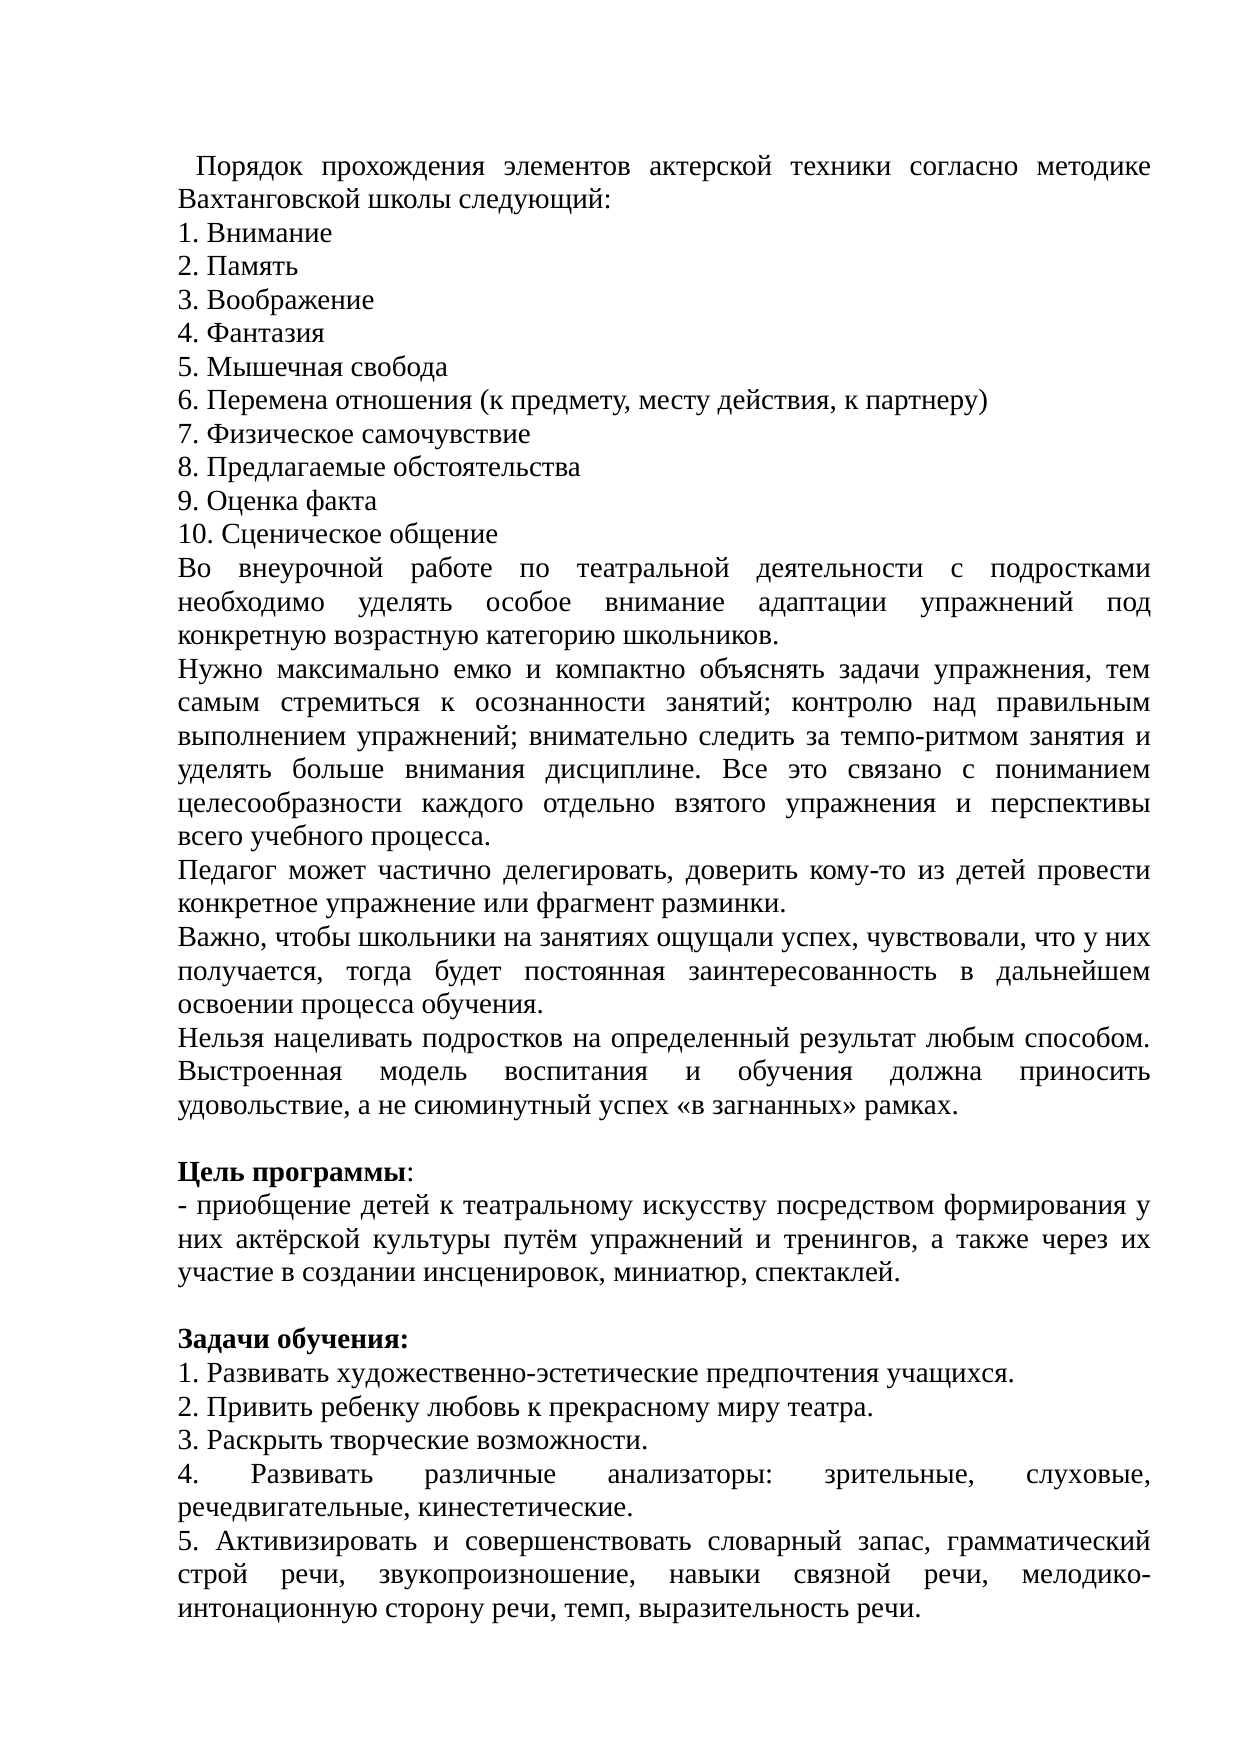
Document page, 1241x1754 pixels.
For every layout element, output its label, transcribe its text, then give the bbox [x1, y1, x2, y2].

text 4. Развивать различные анализаторы: зрительные, слуховые, речедвигательные, кинестетические. [177, 1456, 1152, 1523]
text - приобщение детей к театральному искусству посредством формирования у них актёрской культуры путём упражнений и тренингов, а также через их участие в создании инсценировок, миниатюр, спектаклей. [177, 1187, 1152, 1288]
text 2. Привить ребенку любовь к прекрасному миру театра. [177, 1389, 1152, 1422]
text 9. Оценка факта [177, 483, 1152, 517]
text 1. Развивать художественно-эстетические предпочтения учащихся. [177, 1355, 1152, 1389]
text 5. Мышечная свобода [177, 349, 1152, 382]
text 2. Память [177, 248, 1152, 282]
text Во внеурочной работе по театральной деятельности с подростками необходимо уделять особое внимание адаптации упражнений под конкретную возрастную категорию школьников. [177, 550, 1152, 651]
text Важно, чтобы школьники на занятиях ощущали успех, чувствовали, что у них получается, тогда будет постоянная заинтересованность в дальнейшем освоении процесса обучения. [177, 919, 1152, 1020]
text Порядок прохождения элементов актерской техники согласно методике Вахтанговской школы следующий: [177, 148, 1152, 215]
text 6. Перемена отношения (к предмету, месту действия, к партнеру) [177, 382, 1152, 416]
text Нельзя нацеливать подростков на определенный результат любым способом. Выстроенная модель воспитания и обучения должна приносить удовольствие, а не сиюминутный успех «в загнанных» рамках. [177, 1020, 1152, 1120]
text 3. Раскрыть творческие возможности. [177, 1422, 1152, 1456]
text 10. Сценическое общение [177, 517, 1152, 550]
text 4. Фантазия [177, 315, 1152, 349]
text 5. Активизировать и совершенствовать словарный запас, грамматический строй речи, звукопроизношение, навыки связной речи, мелодико-интонационную сторону речи, темп, выразительность речи. [177, 1523, 1152, 1623]
text Цель программы: [177, 1154, 1152, 1187]
text Задачи обучения: [177, 1322, 1152, 1355]
text Педагог может частично делегировать, доверить кому-то из детей провести конкретное упражнение или фрагмент разминки. [177, 852, 1152, 919]
text 3. Воображение [177, 282, 1152, 315]
text 7. Физическое самочувствие [177, 416, 1152, 449]
text Нужно максимально емко и компактно объяснять задачи упражнения, тем самым стремиться к осознанности занятий; контролю над правильным выполнением упражнений; внимательно следить за темпо-ритмом занятия и уделять больше внимания дисциплине. Все это связано с пониманием целесообразности каждого отдельно взятого упражнения и перспективы всего учебного процесса. [177, 651, 1152, 852]
text 8. Предлагаемые обстоятельства [177, 449, 1152, 483]
text 1. Внимание [177, 215, 1152, 248]
